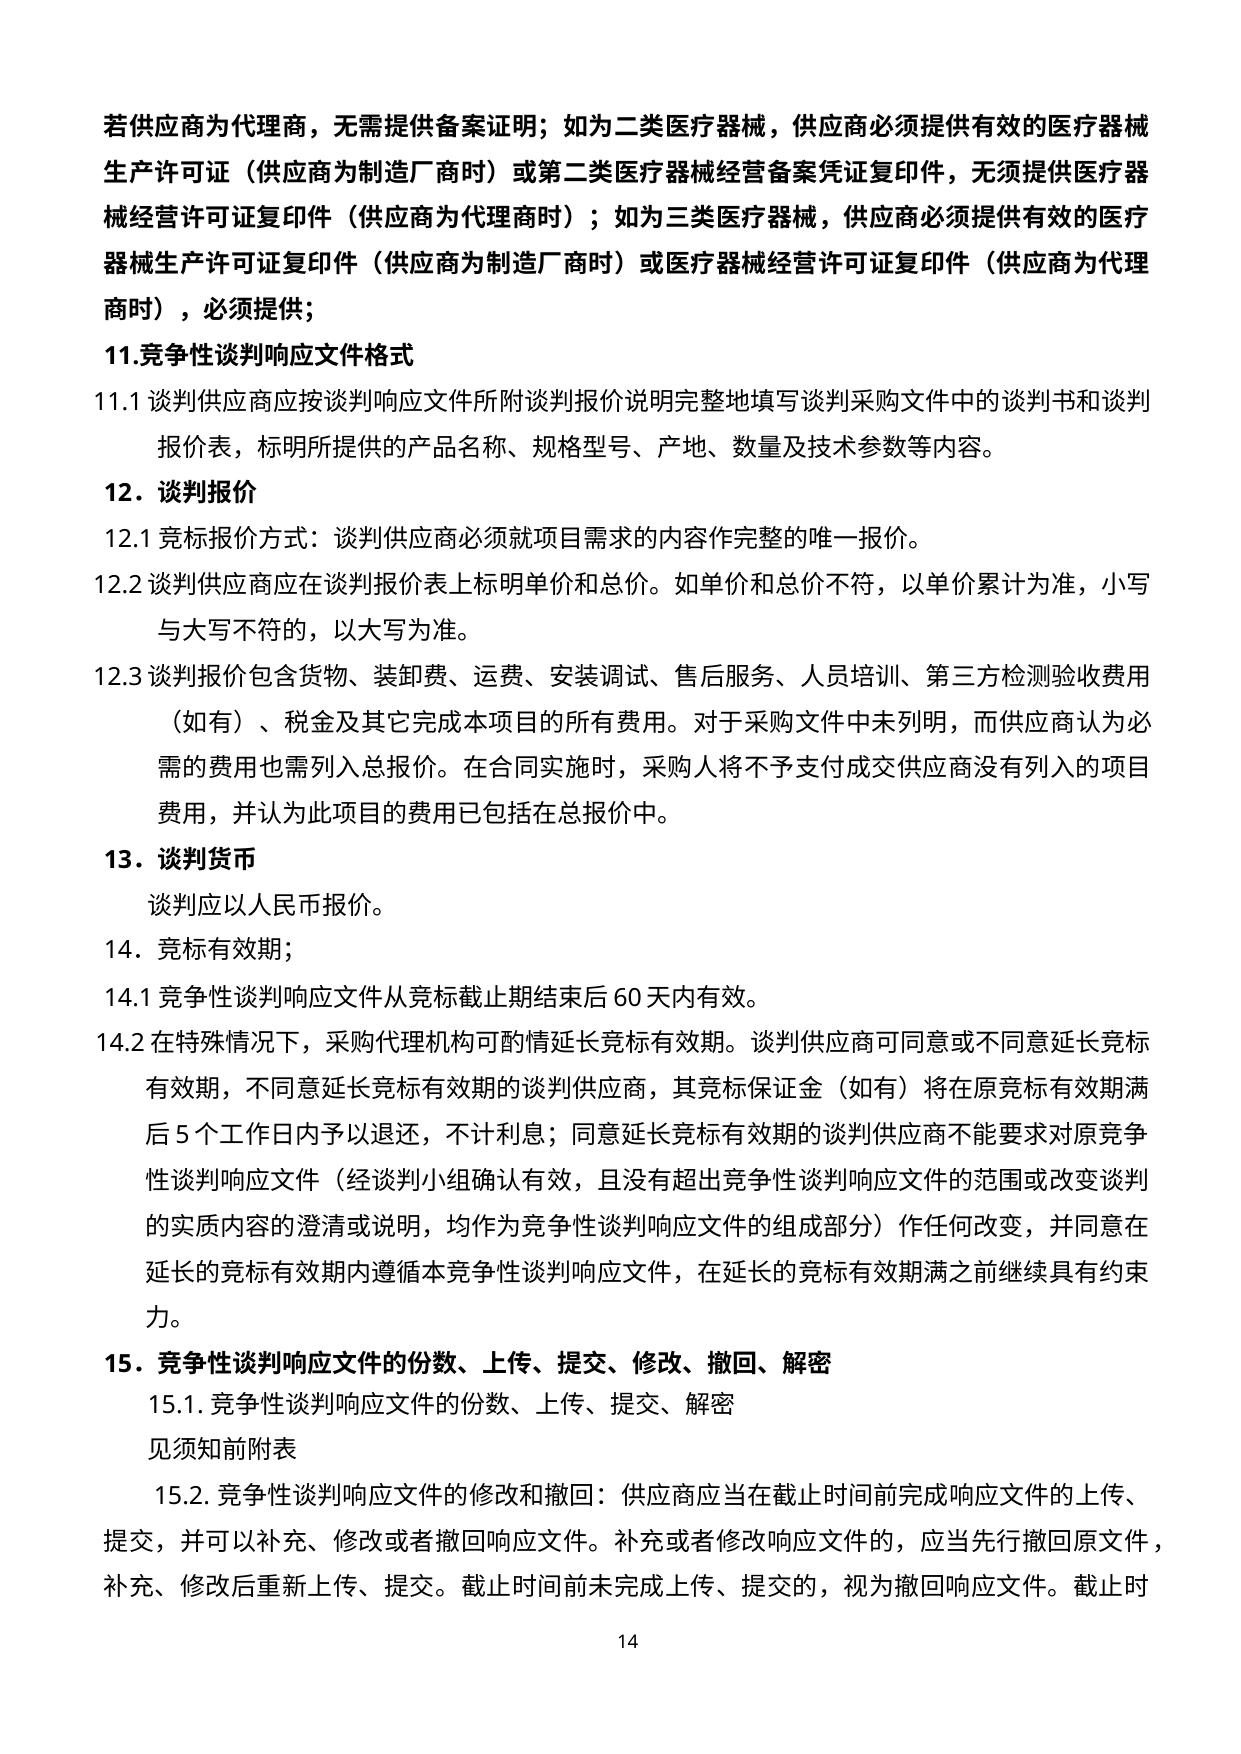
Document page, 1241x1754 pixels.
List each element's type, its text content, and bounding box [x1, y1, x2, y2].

text 13．谈判货币 [103, 830, 1152, 876]
text 15.1. 竞争性谈判响应文件的份数、上传、提交、解密 [103, 1380, 1152, 1422]
text 15．竞争性谈判响应文件的份数、上传、提交、修改、撤回、解密 [103, 1334, 1152, 1380]
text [103, 1467, 1152, 1605]
text 见须知前附表 [103, 1422, 1152, 1467]
text 12.3谈判报价包含货物、装卸费、运费、安装调试、售后服务、人员培训、第三方检测验收费用（如有）、税金及其它完成本项目的所有费用。对于采购文件中未列明，而供应商认为必需的费用也需列入总报价。在合同实施时，采购人将不予支付成交供应商没有列入的项目费用，并认为此项目的费用已包括在总报价中。 [93, 647, 1152, 830]
text 14．竞标有效期； [103, 922, 1152, 967]
text 12.2谈判供应商应在谈判报价表上标明单价和总价。如单价和总价不符，以单价累计为准，小写与大写不符的，以大写为准。 [93, 555, 1152, 647]
text 12.1竞标报价方式：谈判供应商必须就项目需求的内容作完整的唯一报价。 [103, 509, 1152, 555]
text 11.1谈判供应商应按谈判响应文件所附谈判报价说明完整地填写谈判采购文件中的谈判书和谈判报价表，标明所提供的产品名称、规格型号、产地、数量及技术参数等内容。 [93, 372, 1152, 463]
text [103, 97, 1152, 326]
text 11.竞争性谈判响应文件格式 [103, 326, 1152, 372]
text 14.2在特殊情况下，采购代理机构可酌情延长竞标有效期。谈判供应商可同意或不同意延长竞标有效期，不同意延长竞标有效期的谈判供应商，其竞标保证金（如有）将在原竞标有效期满后5个工作日内予以退还，不计利息；同意延长竞标有效期的谈判供应商不能要求对原竞争性谈判响应文件（经谈判小组确认有效，且没有超出竞争性谈判响应文件的范围或改变谈判的实质内容的澄清或说明，均作为竞争性谈判响应文件的组成部分）作任何改变，并同意在延长的竞标有效期内遵循本竞争性谈判响应文件，在延长的竞标有效期满之前继续具有约束力。 [95, 1013, 1152, 1334]
text 谈判应以人民币报价。 [103, 876, 1152, 922]
text 14.1竞争性谈判响应文件从竞标截止期结束后60天内有效。 [103, 967, 1152, 1013]
text 12．谈判报价 [103, 463, 1152, 509]
